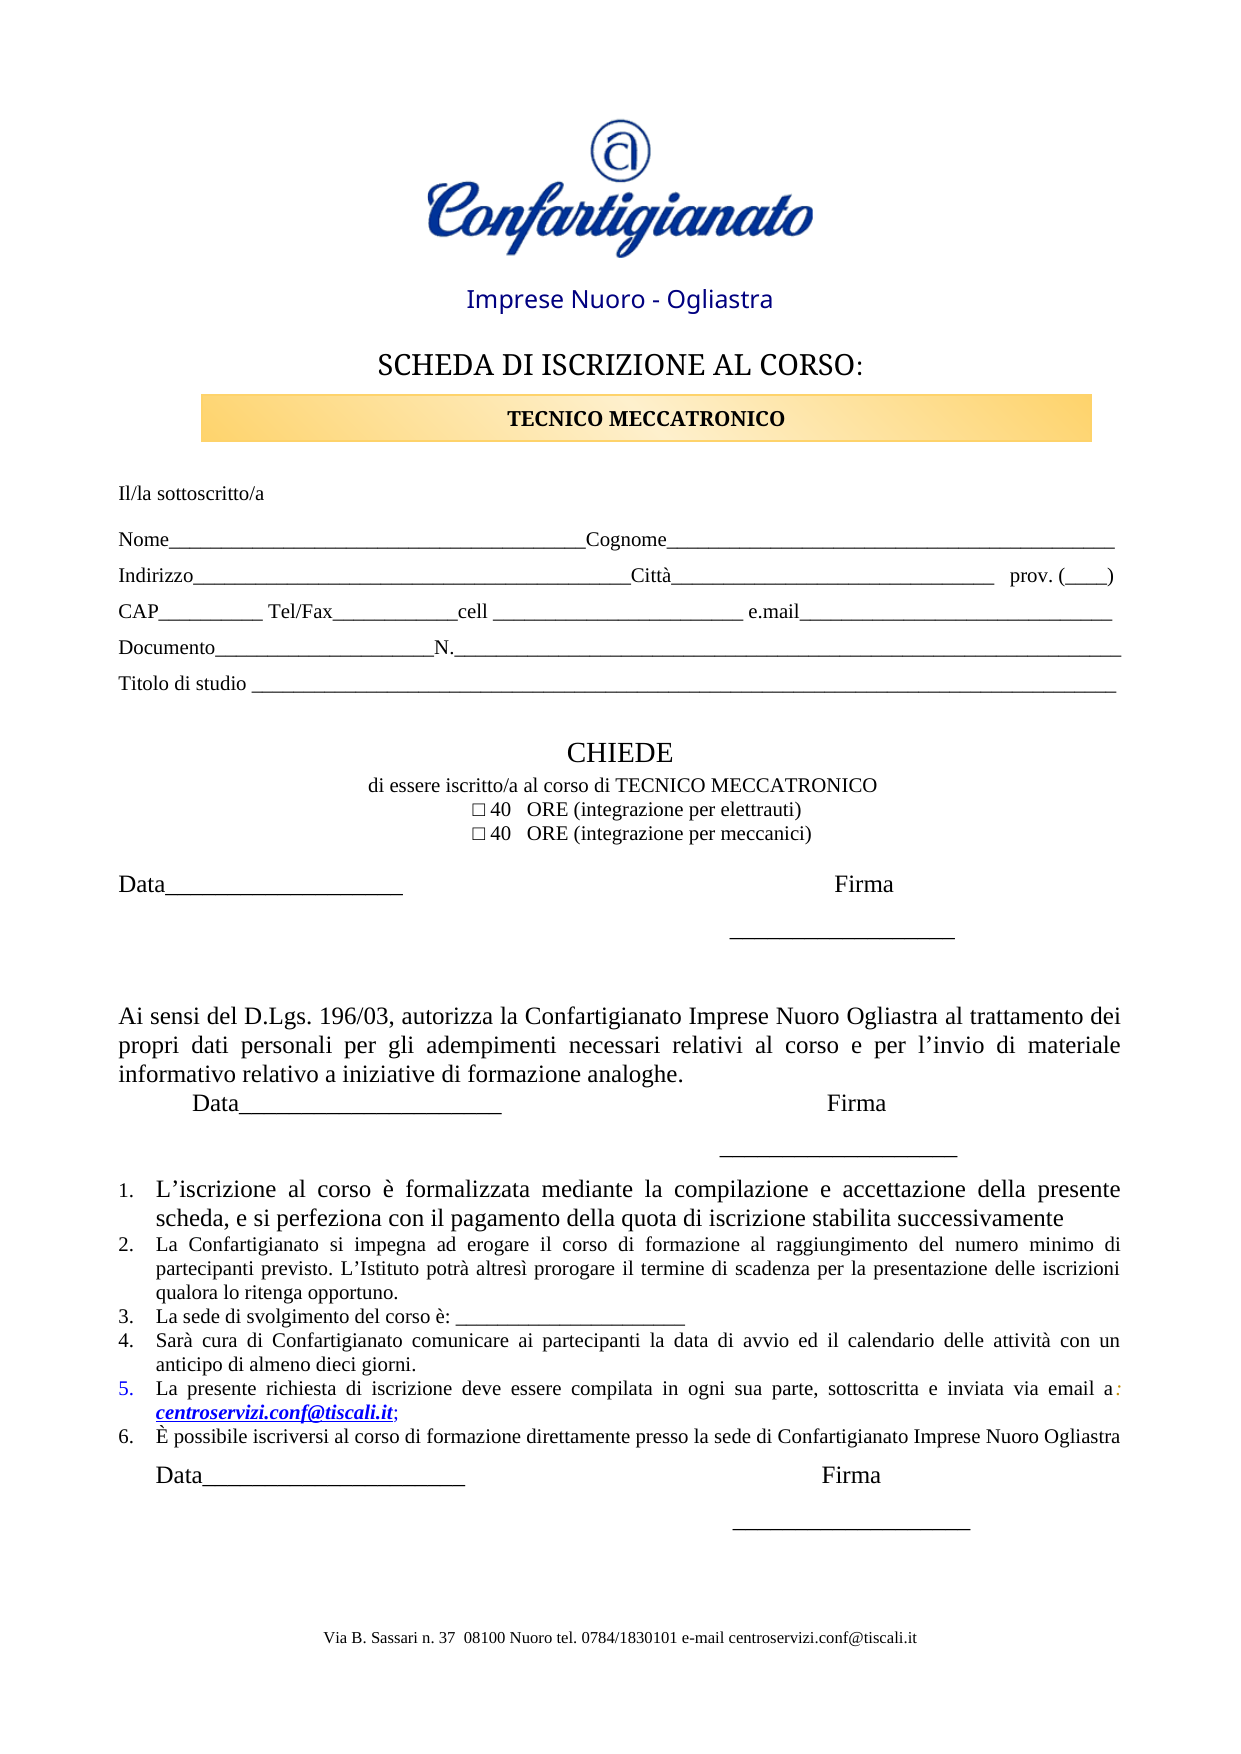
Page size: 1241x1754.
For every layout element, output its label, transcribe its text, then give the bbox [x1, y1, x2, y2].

text Indirizzo__________________________________________Città_______________________________ prov. (____) [118, 563, 1122, 587]
list La sede di svolgimento del corso è: ______________________ [118, 1304, 1122, 1328]
text Data___________________ Firma [118, 869, 1122, 898]
list La presente richiesta di iscrizione deve essere compilata in ogni sua parte, sottoscritta e inviata via email a: centroservizi.conf@tiscali.it; [118, 1376, 1122, 1424]
text __________________ [118, 913, 1122, 941]
list Sarà cura di Confartigianato comunicare ai partecipanti la data di avvio ed il calendario delle attività con un anticipo di almeno dieci giorni. [118, 1328, 1122, 1376]
text SCHEDA DI ISCRIZIONE AL CORSO: [118, 345, 1122, 384]
text □ 40 ORE (integrazione per meccanici) [472, 821, 1122, 845]
text Imprese Nuoro - Ogliastra [118, 282, 1122, 316]
text □ 40 ORE (integrazione per elettrauti) [472, 797, 1122, 821]
text Data_____________________ Firma [192, 1088, 1122, 1116]
text CAP__________ Tel/Fax____________cell ________________________ e.mail______________________________ [118, 599, 1122, 623]
text Documento_____________________N.________________________________________________________________ [118, 635, 1122, 659]
text Via B. Sassari n. 37 08100 Nuoro tel. 0784/1830101 e-mail centroservizi.conf@tiscali.it [118, 1628, 1122, 1647]
list L’iscrizione al corso è formalizzata mediante la compilazione e accettazione della presente scheda, e si perfeziona con il pagamento della quota di iscrizione stabilita successivamente [118, 1174, 1122, 1231]
text ___________________ [156, 1504, 1122, 1532]
text Data_____________________ Firma [155, 1461, 1122, 1489]
text Titolo di studio ___________________________________________________________________________________ [118, 671, 1122, 695]
list È possibile iscriversi al corso di formazione direttamente presso la sede di Confartigianato Imprese Nuoro Ogliastra [118, 1424, 1122, 1448]
text CHIEDE [118, 736, 1122, 769]
text Il/la sottoscritto/a [118, 481, 1122, 505]
list La Confartigianato si impegna ad erogare il corso di formazione al raggiungimento del numero minimo di partecipanti previsto. L’Istituto potrà altresì prorogare il termine di scadenza per la presentazione delle iscrizioni qualora lo ritenga opportuno. [118, 1231, 1122, 1304]
text ___________________ [192, 1131, 1122, 1159]
text Ai sensi del D.Lgs. 196/03, autorizza la Confartigianato Imprese Nuoro Ogliastra al trattamento dei propri dati personali per gli adempimenti necessari relativi al corso e per l’invio di materiale informativo relativo a iniziative di formazione analoghe. [118, 1001, 1122, 1088]
text Nome________________________________________Cognome___________________________________________ [118, 527, 1122, 551]
text di essere iscritto/a al corso di TECNICO MECCATRONICO [118, 773, 1122, 797]
picture [427, 113, 813, 259]
